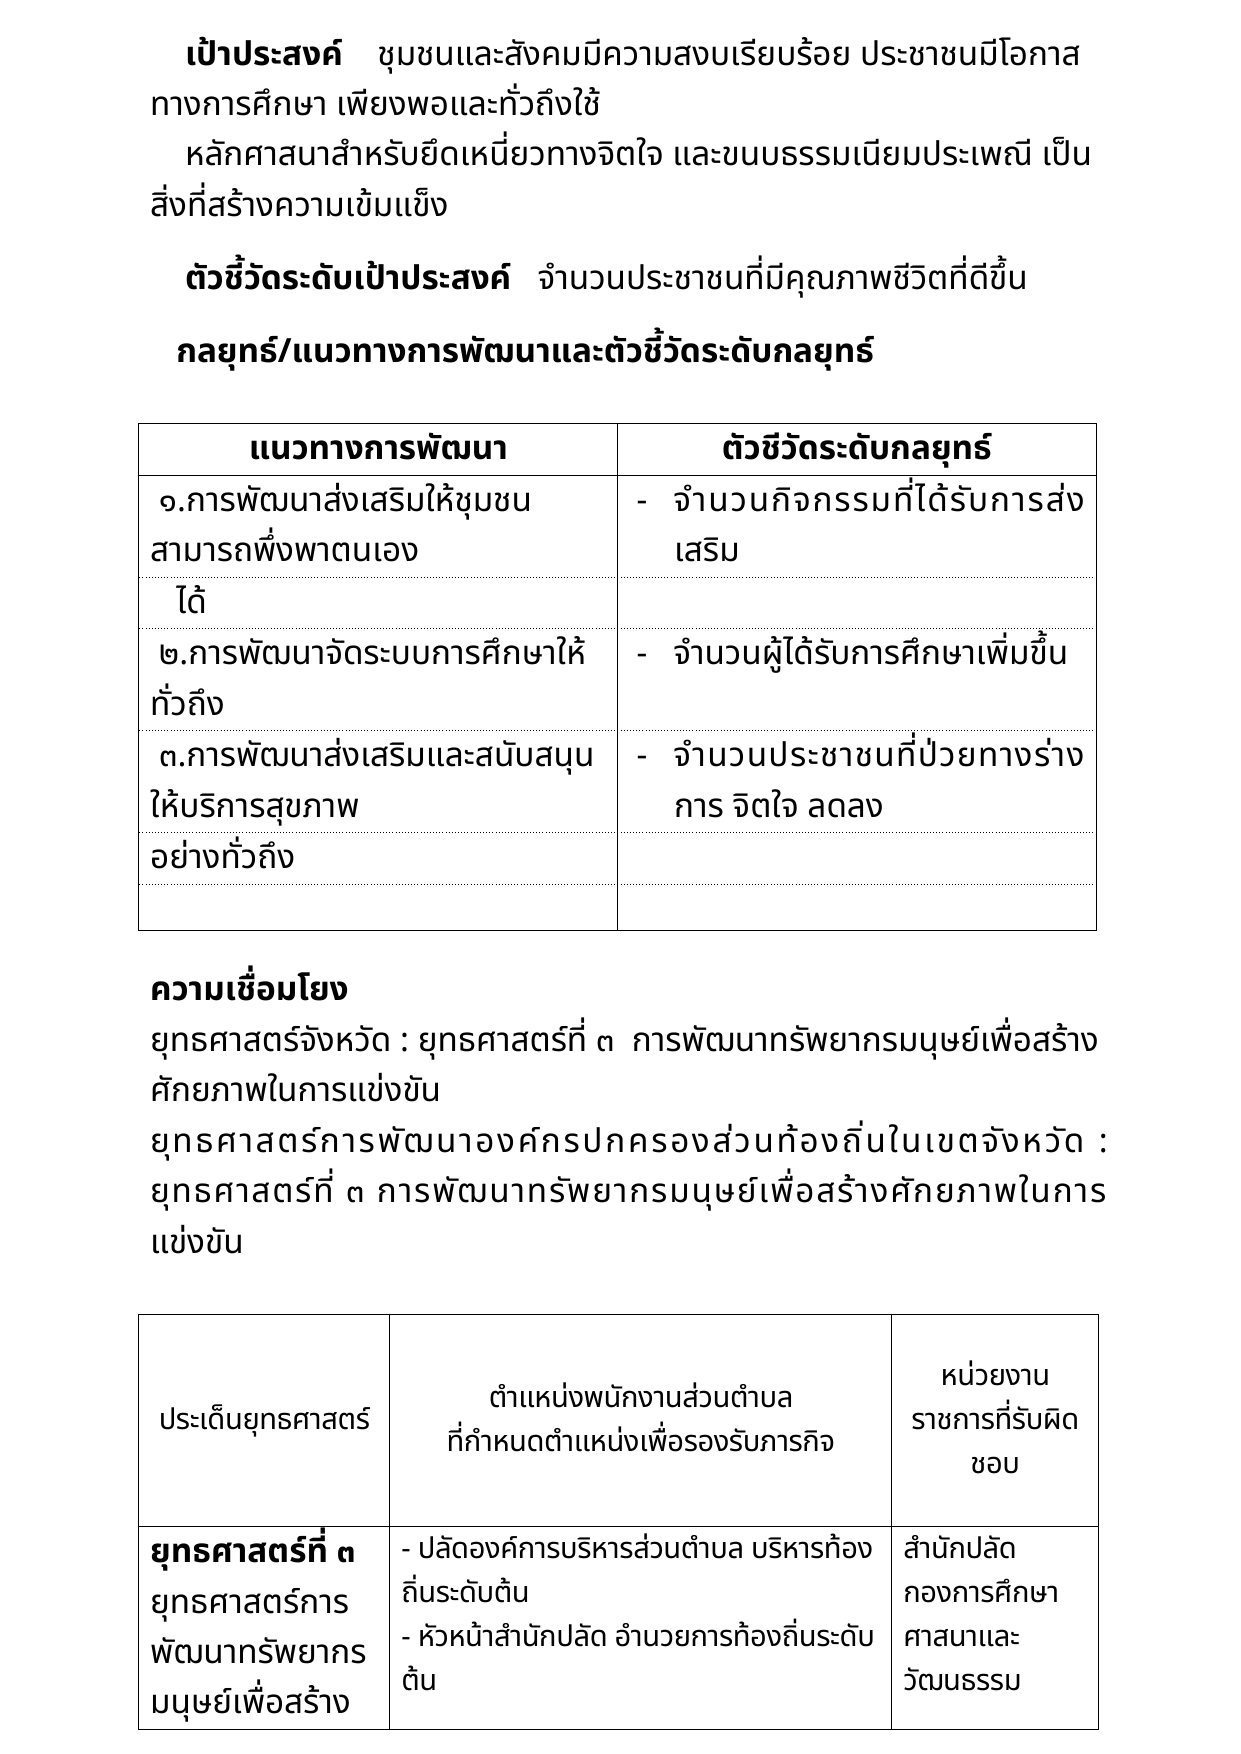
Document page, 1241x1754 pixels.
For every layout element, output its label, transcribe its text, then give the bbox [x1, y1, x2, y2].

table_header แนวทางการพัฒนา [139, 424, 617, 474]
table_header ประเด็นยุทธศาสตร์ [139, 1315, 389, 1526]
table_header ตัวชีวัดระดับกลยุทธ์ [618, 424, 1096, 474]
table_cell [390, 1527, 891, 1729]
text หลักศาสนาสำหรับยึดเหนี่ยวทางจิตใจ และขนบธรรมเนียมประเพณี เป็นสิ่งที่สร้างความเข้มแข็ง [150, 130, 1107, 231]
table_header หน่วยงานราชการที่รับผิดชอบ [892, 1315, 1098, 1526]
text ตัวชี้วัดระดับเป้าประสงค์ จำนวนประชาชนที่มีคุณภาพชีวิตที่ดีขึ้น [150, 254, 1107, 304]
table_cell อย่างทั่วถึง [139, 832, 617, 884]
table_cell [618, 832, 1096, 884]
table_header ตำแหน่งพนักงานส่วนตำบล ที่กำหนดตำแหน่งเพื่อรองรับภารกิจ [390, 1315, 891, 1526]
table_cell ๒.การพัฒนาจัดระบบการศึกษาให้ทั่วถึง [139, 628, 617, 730]
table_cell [892, 1527, 1098, 1729]
table_cell จำนวนกิจกรรมที่ได้รับการส่งเสริม [618, 476, 1096, 577]
table_cell [139, 884, 617, 930]
text ความเชื่อมโยง [150, 965, 1107, 1016]
table_cell ๑.การพัฒนาส่งเสริมให้ชุมชนสามารถพึ่งพาตนเอง [139, 476, 617, 577]
text กลยุทธ์/แนวทางการพัฒนาและตัวชี้วัดระดับกลยุทธ์ [150, 327, 1107, 378]
text ยุทธศาสตร์การพัฒนาองค์กรปกครองส่วนท้องถิ่นในเขตจังหวัด : ยุทธศาสตร์ที่ ๓ การพัฒนาทรัพยากรมนุษย์เพื่อสร้างศักยภาพในการแข่งขัน [150, 1117, 1107, 1268]
table_cell จำนวนผู้ได้รับการศึกษาเพิ่มขึ้น [618, 628, 1096, 730]
table_cell ได้ [139, 577, 617, 628]
text ยุทธศาสตร์จังหวัด : ยุทธศาสตร์ที่ ๓ การพัฒนาทรัพยากรมนุษย์เพื่อสร้างศักยภาพในการแข่งขัน [150, 1016, 1107, 1117]
table_cell จำนวนประชาชนที่ป่วยทางร่างการ จิตใจ ลดลง [618, 730, 1096, 832]
table_cell [618, 577, 1096, 628]
table_cell ๓.การพัฒนาส่งเสริมและสนับสนุนให้บริการสุขภาพ [139, 730, 617, 832]
text เป้าประสงค์ ชุมชนและสังคมมีความสงบเรียบร้อย ประชาชนมีโอกาสทางการศึกษา เพียงพอและทั่วถึงใช้ [150, 29, 1107, 130]
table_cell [139, 1527, 389, 1729]
table_cell [618, 884, 1096, 930]
